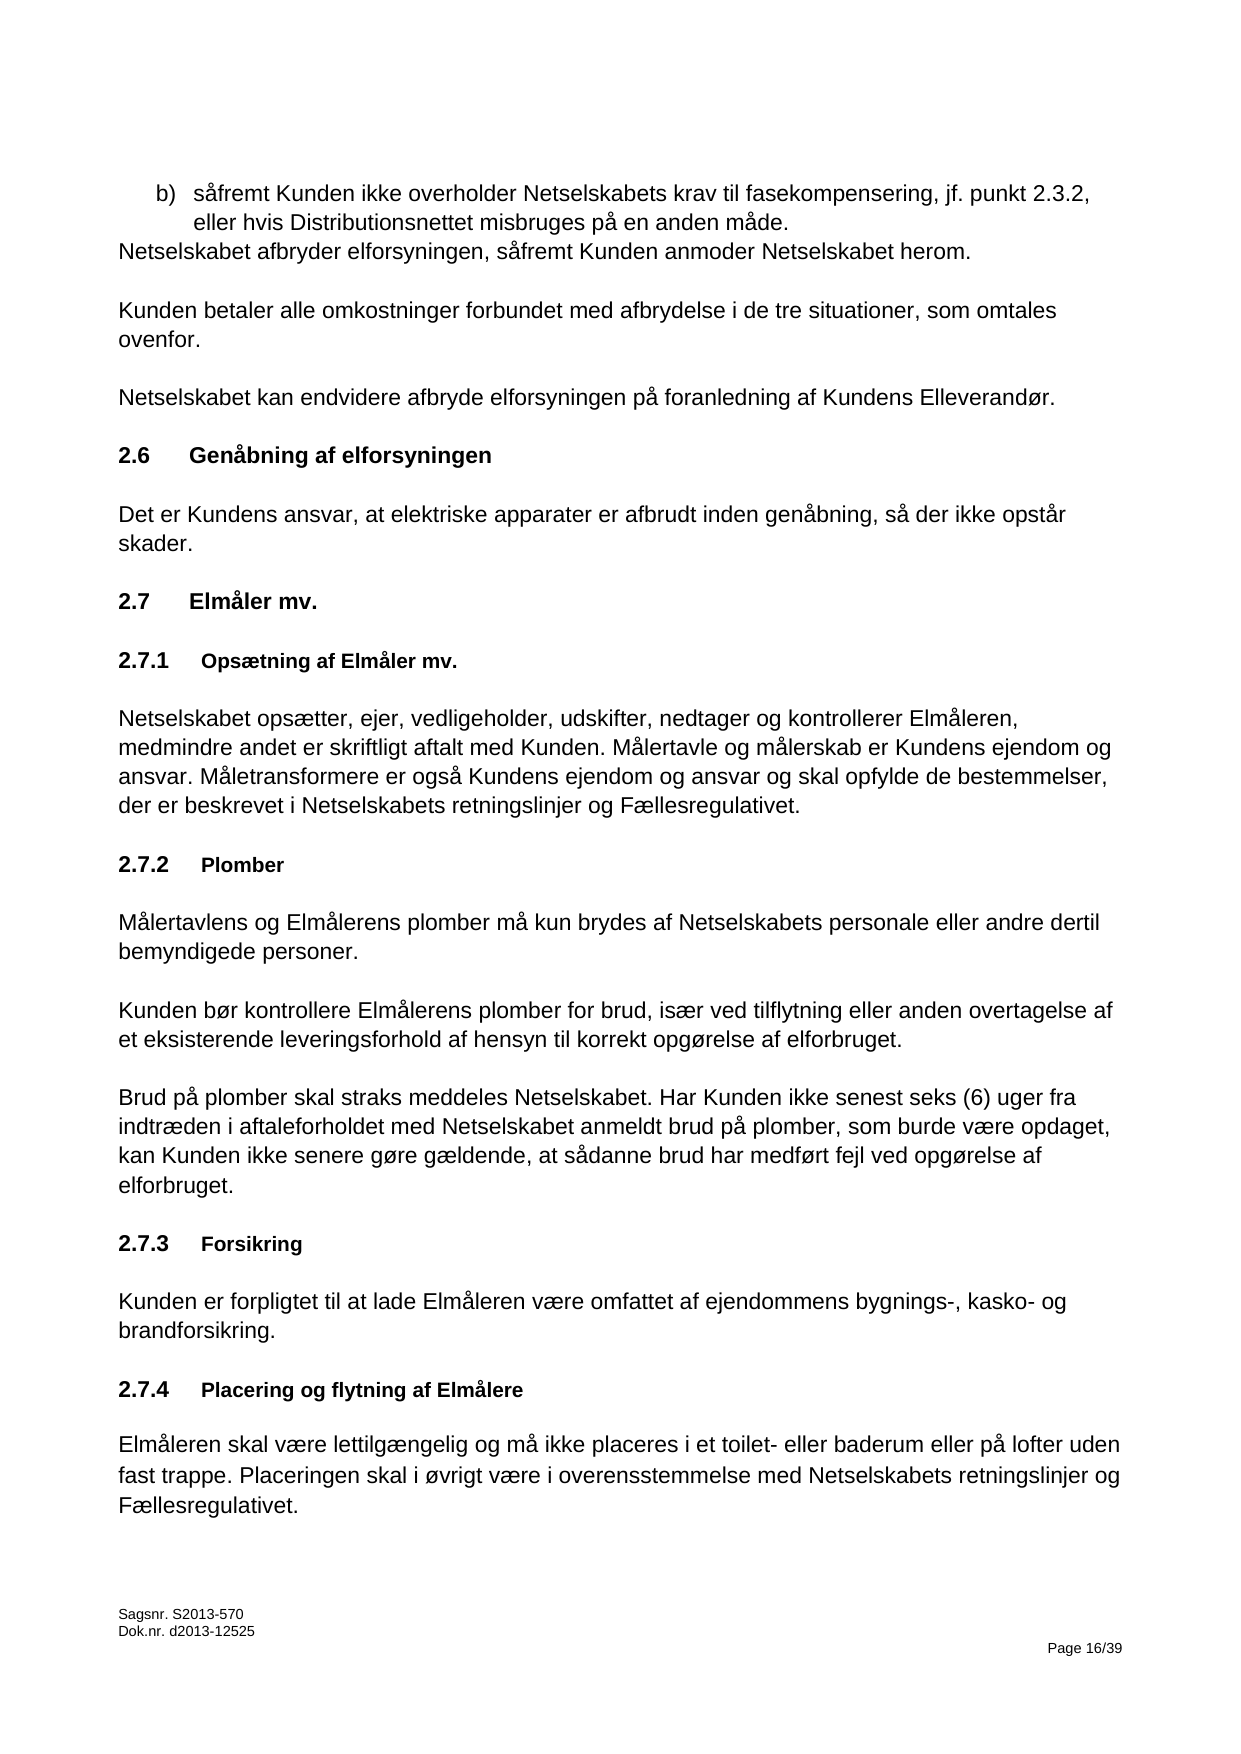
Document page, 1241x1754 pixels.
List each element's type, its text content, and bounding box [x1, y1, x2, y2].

list såfremt Kunden ikke overholder Netselskabets krav til fasekompensering, jf. punkt 2.3.2, eller hvis Distributionsnettet misbruges på en anden måde. [156, 177, 1122, 236]
subtitle Plomber [118, 848, 1122, 877]
text Elmåleren skal være lettilgængelig og må ikke placeres i et toilet- eller baderum eller på lofter uden fast trappe. Placeringen skal i øvrigt være i overensstemmelse med Netselskabets retningslinjer og Fællesregulativet. [118, 1431, 1122, 1518]
text Netselskabet kan endvidere afbryde elforsyningen på foranledning af Kundens Elleverandør. [118, 381, 1122, 411]
text Netselskabet opsætter, ejer, vedligeholder, udskifter, nedtager og kontrollerer Elmåleren, medmindre andet er skriftligt aftalt med Kunden. Målertavle og målerskab er Kundens ejendom og ansvar. Måletransformere er også Kundens ejendom og ansvar og skal opfylde de bestemmelser, der er beskrevet i Netselskabets retningslinjer og Fællesregulativet. [118, 702, 1122, 819]
text Netselskabet afbryder elforsyningen, såfremt Kunden anmoder Netselskabet herom. [118, 236, 1122, 265]
subtitle Forsikring [118, 1227, 1122, 1256]
text Målertavlens og Elmålerens plomber må kun brydes af Netselskabets personale eller andre dertil bemyndigede personer. [118, 906, 1122, 965]
text Kunden betaler alle omkostninger forbundet med afbrydelse i de tre situationer, som omtales ovenfor. [118, 294, 1122, 352]
subtitle Elmåler mv. [118, 586, 1122, 615]
subtitle Placering og flytning af Elmålere [118, 1373, 1122, 1402]
subtitle Opsætning af Elmåler mv. [118, 644, 1122, 673]
subtitle Genåbning af elforsyningen [118, 440, 1122, 469]
text Brud på plomber skal straks meddeles Netselskabet. Har Kunden ikke senest seks (6) uger fra indtræden i aftaleforholdet med Netselskabet anmeldt brud på plomber, som burde være opdaget, kan Kunden ikke senere gøre gældende, at sådanne brud har medført fejl ved opgørelse af elforbruget. [118, 1081, 1122, 1198]
text Det er Kundens ansvar, at elektriske apparater er afbrudt inden genåbning, så der ikke opstår skader. [118, 498, 1122, 556]
text Kunden er forpligtet til at lade Elmåleren være omfattet af ejendommens bygnings-, kasko- og brandforsikring. [118, 1286, 1122, 1344]
text Kunden bør kontrollere Elmålerens plomber for brud, især ved tilflytning eller anden overtagelse af et eksisterende leveringsforhold af hensyn til korrekt opgørelse af elforbruget. [118, 994, 1122, 1052]
